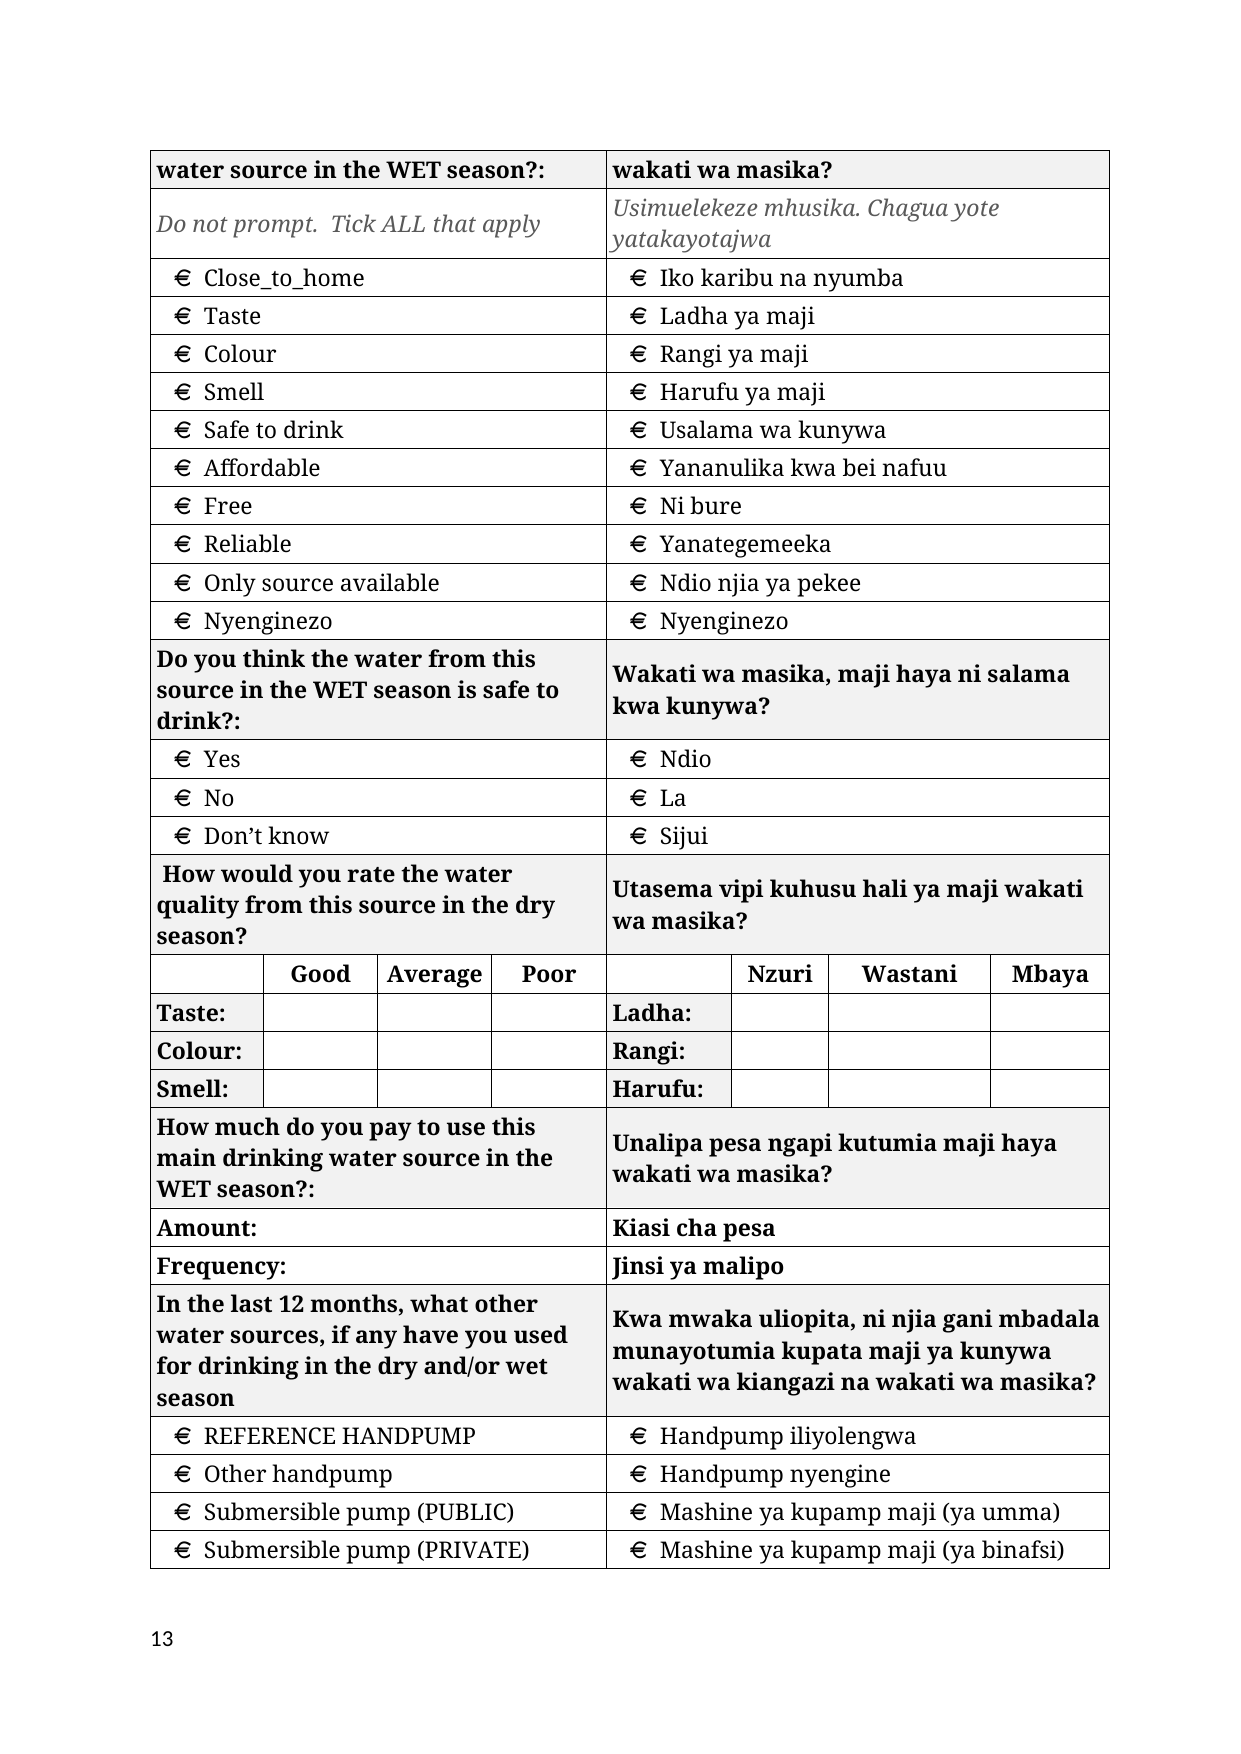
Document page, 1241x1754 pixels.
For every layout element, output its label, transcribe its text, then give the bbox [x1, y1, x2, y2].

table_cell Ladha: [607, 994, 731, 1031]
table_cell Smell [151, 373, 606, 410]
table_cell Mashine ya kupamp maji (ya umma) [607, 1493, 1109, 1530]
table_cell Ndio [607, 740, 1109, 777]
table_cell [492, 1070, 606, 1107]
table_cell [264, 994, 377, 1031]
table_cell Unalipa pesa ngapi kutumia maji haya wakati wa masika? [607, 1108, 1109, 1207]
table_cell Harufu: [607, 1070, 731, 1107]
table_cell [607, 151, 1109, 188]
table_cell Don’t know [151, 817, 606, 854]
table_cell Free [151, 487, 606, 524]
table_cell Close_to_home [151, 259, 606, 296]
table_cell Affordable [151, 449, 606, 486]
table_cell How would you rate the water quality from this source in the dry season? [151, 855, 606, 954]
table_cell Submersible pump (PUBLIC) [151, 1493, 606, 1530]
table_cell Sijui [607, 817, 1109, 854]
table_cell [378, 994, 491, 1031]
table_cell La [607, 779, 1109, 816]
table_cell Harufu ya maji [607, 373, 1109, 410]
table_cell Iko karibu na nyumba [607, 259, 1109, 296]
table_cell [378, 1032, 491, 1069]
table_cell Taste [151, 297, 606, 334]
table_cell Nyenginezo [607, 602, 1109, 639]
table_cell [732, 1070, 828, 1107]
table_cell How much do you pay to use this main drinking water source in the WET season?: [151, 1108, 606, 1207]
table_cell Colour: [151, 1032, 263, 1069]
table_cell Handpump nyengine [607, 1455, 1109, 1492]
table_cell In the last 12 months, what other water sources, if any have you used for drinking in the dry and/or wet season [151, 1285, 606, 1416]
table_cell Good [264, 955, 377, 992]
table_cell [492, 1032, 606, 1069]
table_cell Usimuelekeze mhusika. Chagua yote yatakayotajwa [607, 189, 1109, 257]
table_cell Nyenginezo [151, 602, 606, 639]
table_cell Wakati wa masika, maji haya ni salama kwa kunywa? [607, 640, 1109, 739]
table_cell Rangi: [607, 1032, 731, 1069]
table_cell Yananulika kwa bei nafuu [607, 449, 1109, 486]
table_cell [264, 1070, 377, 1107]
table_cell Smell: [151, 1070, 263, 1107]
table_cell Poor [492, 955, 606, 992]
table_cell [732, 1032, 828, 1069]
table_cell Other handpump [151, 1455, 606, 1492]
table_cell Kiasi cha pesa [607, 1209, 1109, 1246]
table_cell Amount: [151, 1209, 606, 1246]
table_cell Frequency: [151, 1247, 606, 1284]
table_cell Yes [151, 740, 606, 777]
table_cell Utasema vipi kuhusu hali ya maji wakati wa masika? [607, 855, 1109, 954]
table_cell [991, 1032, 1109, 1069]
table_cell Handpump iliyolengwa [607, 1417, 1109, 1454]
table_cell Wastani [829, 955, 990, 992]
table_cell Taste: [151, 994, 263, 1031]
table_cell [829, 1032, 990, 1069]
table_cell Mashine ya kupamp maji (ya binafsi) [607, 1531, 1109, 1568]
table_cell [607, 955, 731, 992]
table_cell [732, 994, 828, 1031]
table_cell Nzuri [732, 955, 828, 992]
table_cell Kwa mwaka uliopita, ni njia gani mbadala munayotumia kupata maji ya kunywa wakati wa kiangazi na wakati wa masika? [607, 1285, 1109, 1416]
table_cell [829, 994, 990, 1031]
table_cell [151, 151, 606, 188]
table_cell Usalama wa kunywa [607, 411, 1109, 448]
table_cell Mbaya [991, 955, 1109, 992]
table_cell Ndio njia ya pekee [607, 564, 1109, 601]
table_cell [378, 1070, 491, 1107]
table_cell [264, 1032, 377, 1069]
table_cell Submersible pump (PRIVATE) [151, 1531, 606, 1568]
table_cell [991, 1070, 1109, 1107]
table_cell [151, 955, 263, 992]
table_cell Reliable [151, 525, 606, 562]
table_cell Yanategemeeka [607, 525, 1109, 562]
table_cell [991, 994, 1109, 1031]
table_cell Colour [151, 335, 606, 372]
table_cell Rangi ya maji [607, 335, 1109, 372]
table_cell Ni bure [607, 487, 1109, 524]
table_cell [492, 994, 606, 1031]
table_cell Jinsi ya malipo [607, 1247, 1109, 1284]
table_cell Do you think the water from this source in the WET season is safe to drink?: [151, 640, 606, 739]
table_cell Average [378, 955, 491, 992]
table_cell REFERENCE HANDPUMP [151, 1417, 606, 1454]
table_cell Ladha ya maji [607, 297, 1109, 334]
table_cell No [151, 779, 606, 816]
table_cell Only source available [151, 564, 606, 601]
table_cell [829, 1070, 990, 1107]
table_cell Safe to drink [151, 411, 606, 448]
table_cell Do not prompt. Tick ALL that apply [151, 189, 606, 257]
